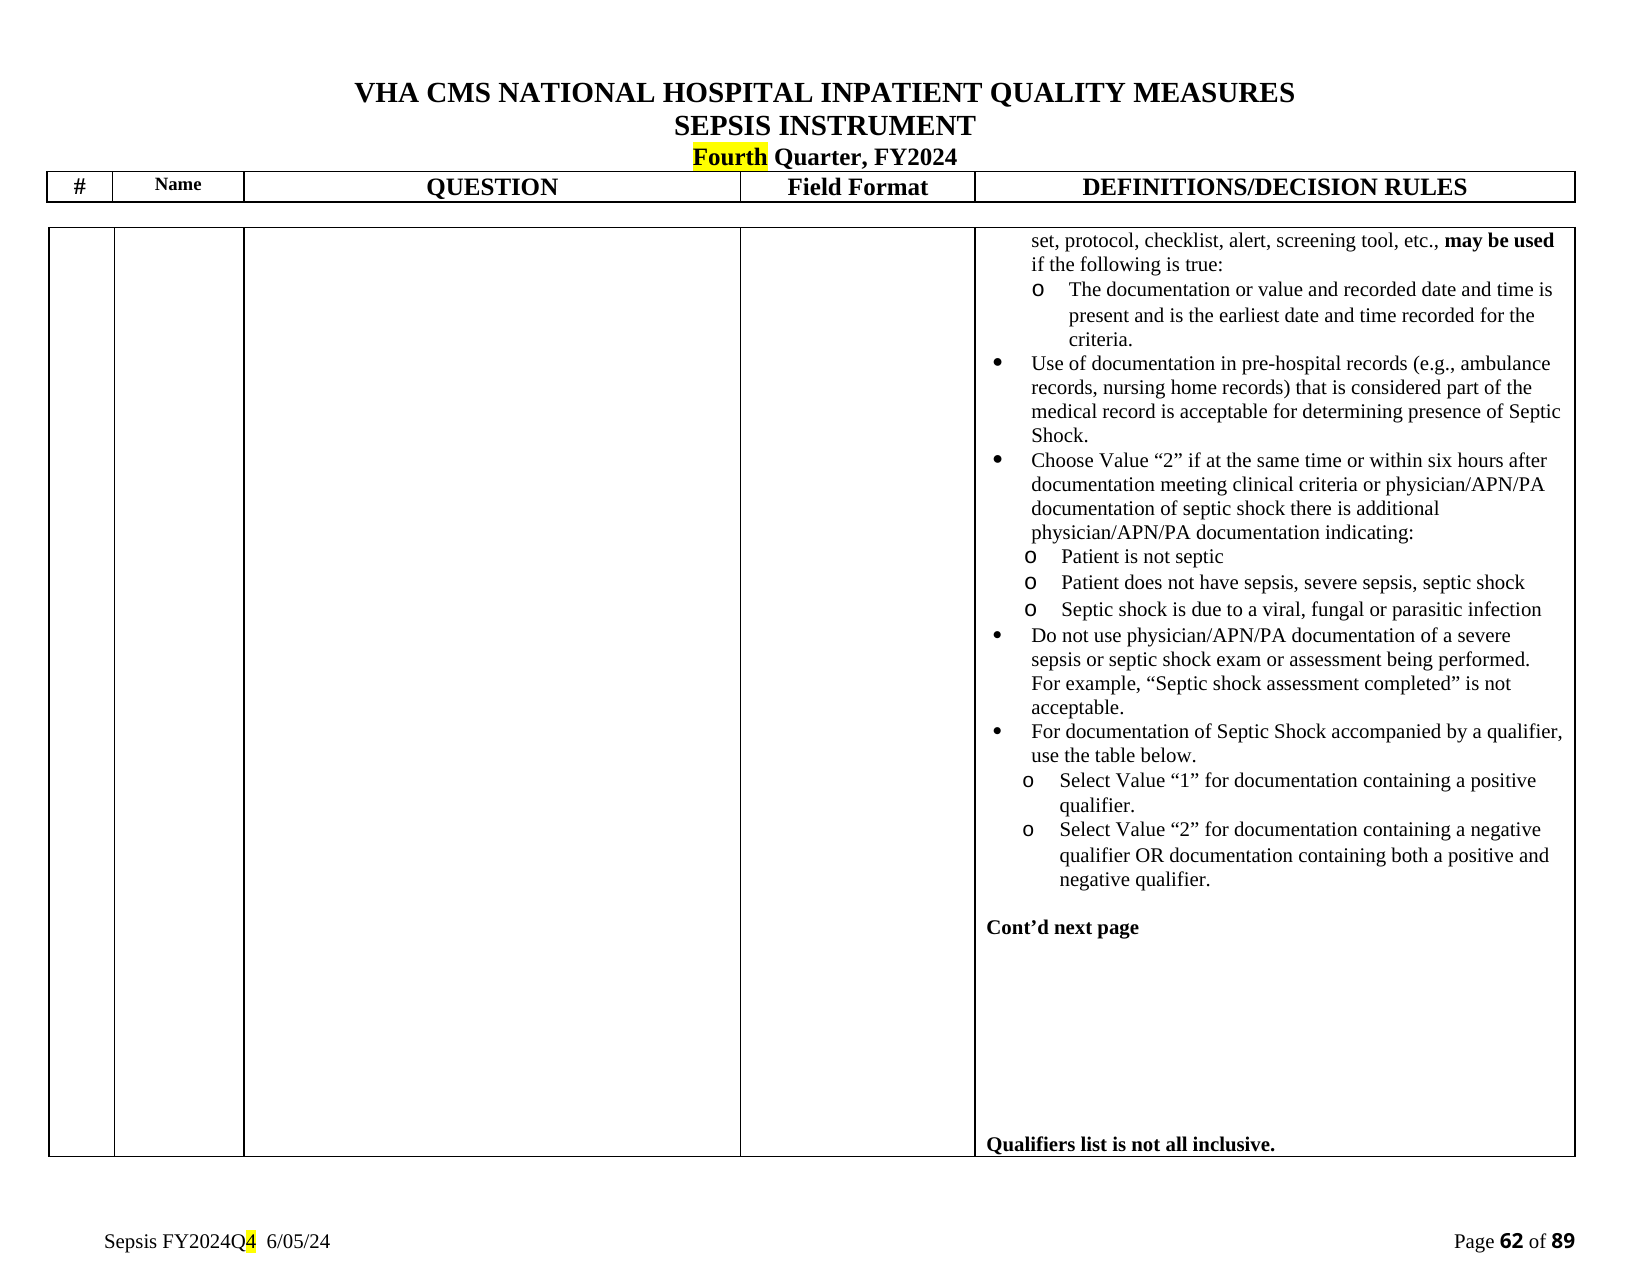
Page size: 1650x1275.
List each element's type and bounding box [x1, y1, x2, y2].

table_header [976, 228, 1574, 1156]
table_header [115, 228, 243, 1156]
table_header [245, 228, 740, 1156]
table_header [50, 228, 114, 1156]
table_header [741, 228, 974, 1156]
